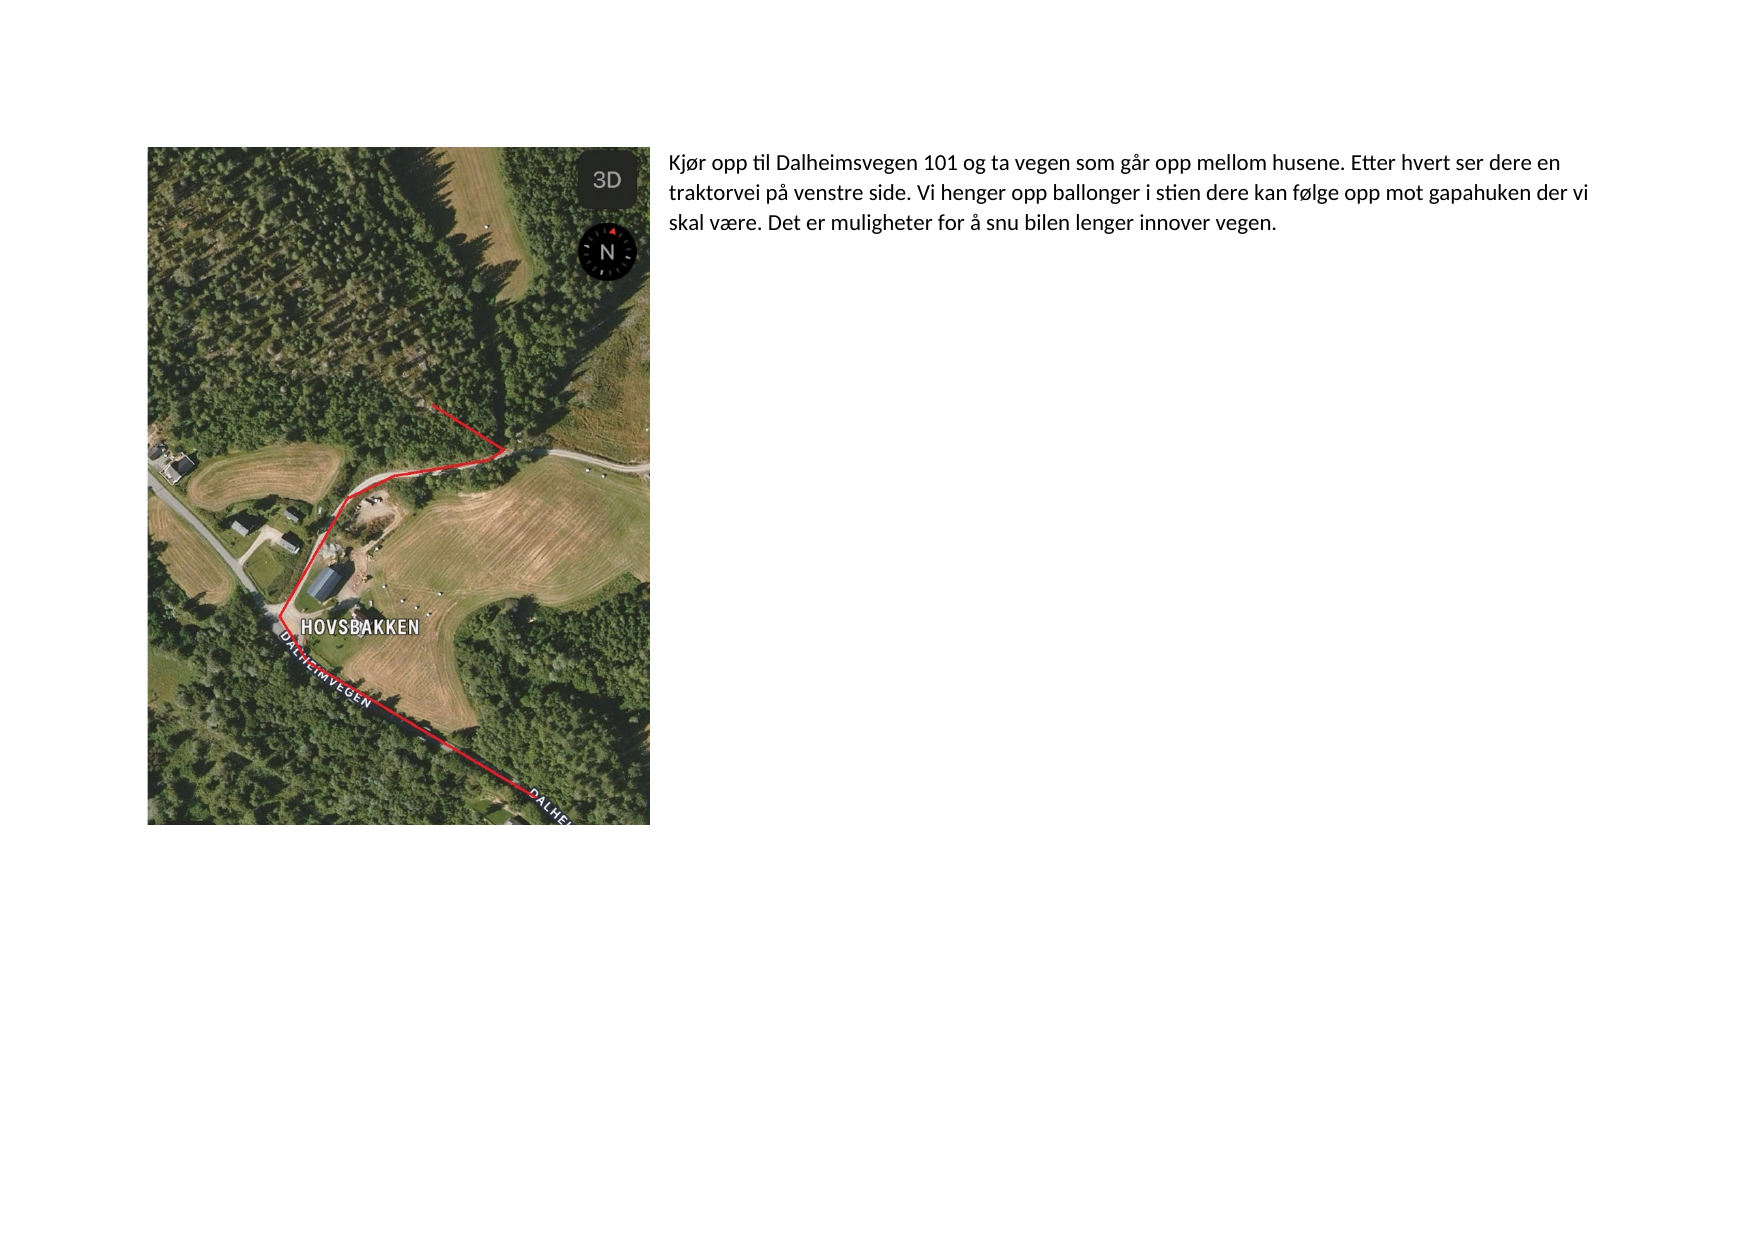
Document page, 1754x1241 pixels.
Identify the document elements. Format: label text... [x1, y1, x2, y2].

picture [147, 147, 650, 825]
text Kjør opp til Dalheimsvegen 101 og ta vegen som går opp mellom husene. Etter hvert ser dere en traktorvei på venstre side. Vi henger opp ballonger i stien dere kan følge opp mot gapahuken der vi skal være. Det er muligheter for å snu bilen lenger innover vegen. [650, 148, 1606, 236]
